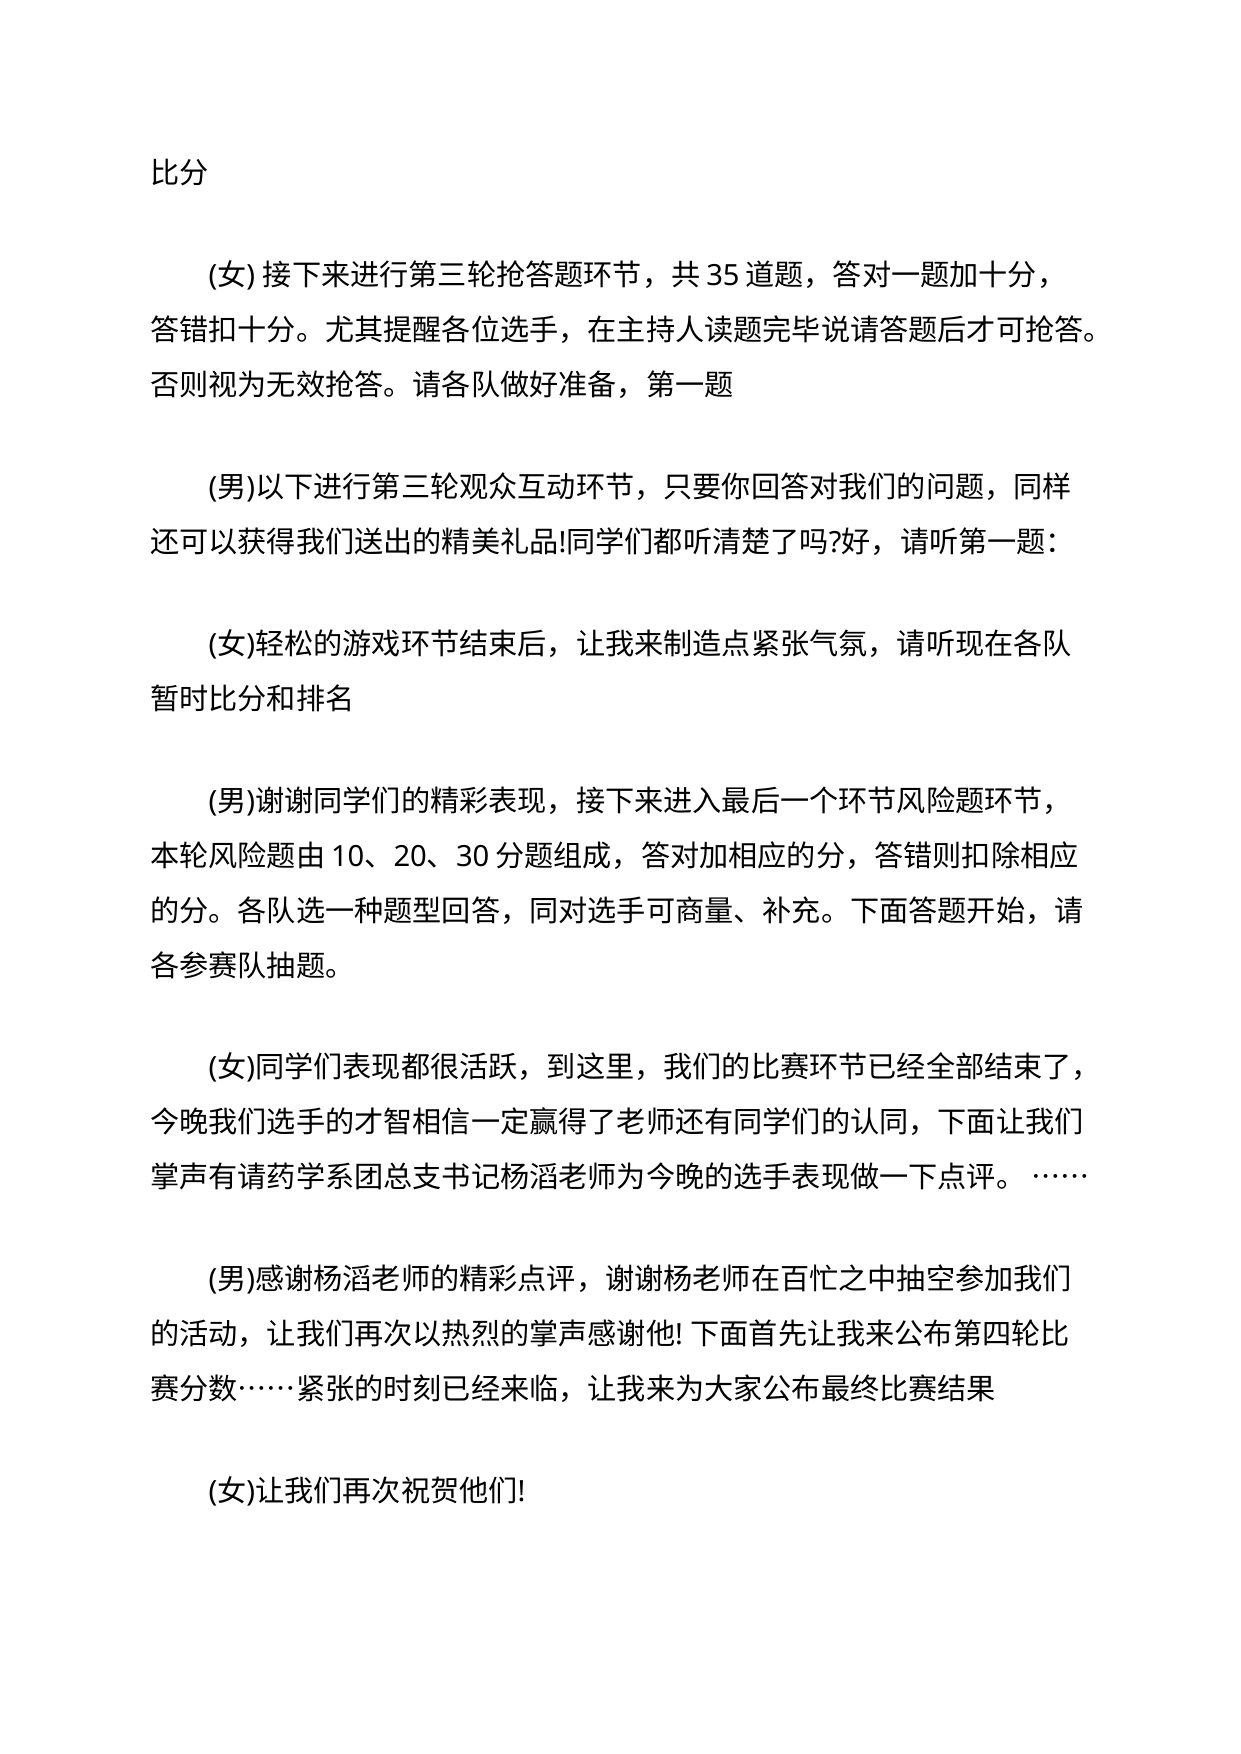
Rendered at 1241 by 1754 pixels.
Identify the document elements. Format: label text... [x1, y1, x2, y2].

text (女) 接下来进行第三轮抢答题环节，共35道题，答对一题加十分，答错扣十分。尤其提醒各位选手，在主持人读题完毕说请答题后才可抢答。否则视为无效抢答。请各队做好准备，第一题 [150, 252, 1090, 404]
text (男)谢谢同学们的精彩表现，接下来进入最后一个环节风险题环节，本轮风险题由10、20、30分题组成，答对加相应的分，答错则扣除相应的分。各队选一种题型回答，同对选手可商量、补充。下面答题开始，请各参赛队抽题。 [150, 777, 1090, 984]
text (男)感谢杨滔老师的精彩点评，谢谢杨老师在百忙之中抽空参加我们的活动，让我们再次以热烈的掌声感谢他! 下面首先让我来公布第四轮比赛分数……紧张的时刻已经来临，让我来为大家公布最终比赛结果 [150, 1256, 1090, 1408]
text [150, 150, 1090, 192]
text (女)让我们再次祝贺他们! [150, 1467, 1090, 1510]
text (女)轻松的游戏环节结束后，让我来制造点紧张气氛，请听现在各队暂时比分和排名 [150, 620, 1090, 718]
text (女)同学们表现都很活跃，到这里，我们的比赛环节已经全部结束了，今晚我们选手的才智相信一定赢得了老师还有同学们的认同，下面让我们掌声有请药学系团总支书记杨滔老师为今晚的选手表现做一下点评。 …… [150, 1044, 1090, 1196]
text (男)以下进行第三轮观众互动环节，只要你回答对我们的问题，同样还可以获得我们送出的精美礼品!同学们都听清楚了吗?好，请听第一题： [150, 463, 1090, 561]
